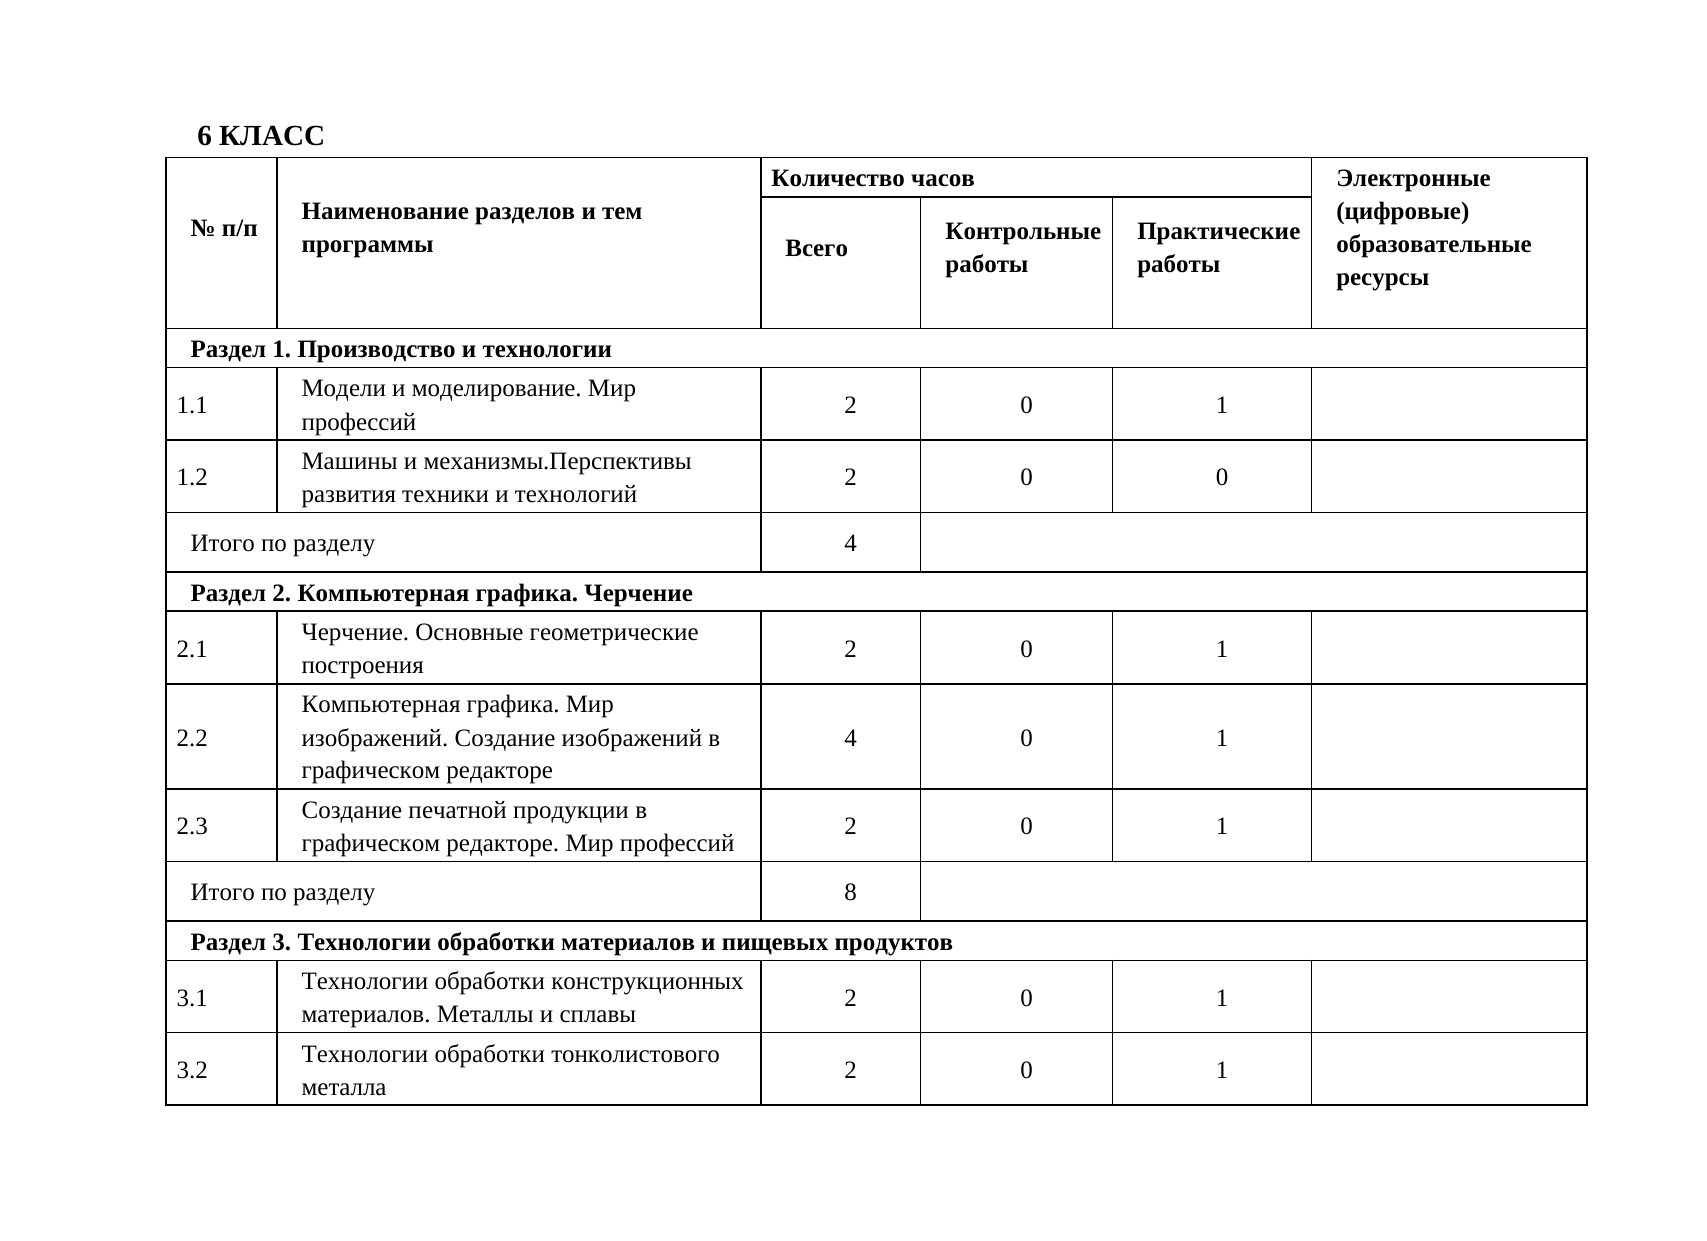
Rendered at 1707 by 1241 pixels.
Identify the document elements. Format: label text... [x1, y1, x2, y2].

table_cell [1312, 612, 1586, 683]
table_cell Черчение. Основные геометрические построения [278, 612, 760, 683]
table_cell Контрольные работы [921, 198, 1112, 327]
table_cell Всего [762, 198, 920, 327]
table_cell Раздел 1. Производство и технологии [167, 329, 1586, 367]
table_cell 0 [921, 961, 1112, 1032]
table_cell Практические работы [1113, 198, 1311, 327]
table_cell 2 [762, 961, 920, 1032]
table_cell Компьютерная графика. Мир изображений. Создание изображений в графическом редакторе [278, 685, 760, 788]
table_cell Итого по разделу [167, 513, 760, 571]
table_cell Итого по разделу [167, 862, 760, 920]
table_cell Создание печатной продукции в графическом редакторе. Мир профессий [278, 790, 760, 861]
table_cell 2 [762, 790, 920, 861]
table_cell 2 [762, 441, 920, 512]
table_cell [1312, 368, 1586, 439]
table_cell Технологии обработки тонколистового металла [278, 1033, 760, 1104]
table_cell 1.2 [167, 441, 276, 512]
table_cell 0 [921, 685, 1112, 788]
table_header Количество часов [762, 158, 1311, 196]
table_cell 1 [1113, 1033, 1311, 1104]
table_cell 2.2 [167, 685, 276, 788]
table_header Электронные (цифровые) образовательные ресурсы [1312, 158, 1586, 327]
table_cell 2 [762, 612, 920, 683]
table_cell Раздел 2. Компьютерная графика. Черчение [167, 573, 1586, 610]
table_cell 2.3 [167, 790, 276, 861]
table_cell Технологии обработки конструкционных материалов. Металлы и сплавы [278, 961, 760, 1032]
table_cell [1312, 441, 1586, 512]
table_cell 0 [921, 368, 1112, 439]
text 6 КЛАСС [190, 118, 1618, 152]
table_cell 0 [1113, 441, 1311, 512]
table_cell 8 [762, 862, 920, 920]
table_cell [921, 513, 1586, 571]
table_cell [1312, 790, 1586, 861]
table_cell 2.1 [167, 612, 276, 683]
table_cell 3.1 [167, 961, 276, 1032]
table_header Наименование разделов и тем программы [278, 158, 760, 327]
table_cell 3.2 [167, 1033, 276, 1104]
table_cell Модели и моделирование. Мир профессий [278, 368, 760, 439]
table_cell 0 [921, 612, 1112, 683]
table_cell 1 [1113, 790, 1311, 861]
table_cell [1312, 1033, 1586, 1104]
table_cell Машины и механизмы.Перспективы развития техники и технологий [278, 441, 760, 512]
table_cell [1312, 961, 1586, 1032]
table_cell 1 [1113, 685, 1311, 788]
table_cell [921, 862, 1586, 920]
table_cell 1 [1113, 612, 1311, 683]
table_cell 0 [921, 1033, 1112, 1104]
table_cell 0 [921, 441, 1112, 512]
table_cell 0 [921, 790, 1112, 861]
table_cell 2 [762, 1033, 920, 1104]
table_cell 1 [1113, 368, 1311, 439]
table_cell 4 [762, 685, 920, 788]
table_header № п/п [167, 158, 276, 327]
table_cell [1312, 685, 1586, 788]
table_cell 1.1 [167, 368, 276, 439]
table_cell Раздел 3. Технологии обработки материалов и пищевых продуктов [167, 922, 1586, 959]
table_cell 4 [762, 513, 920, 571]
table_cell 1 [1113, 961, 1311, 1032]
table_cell 2 [762, 368, 920, 439]
